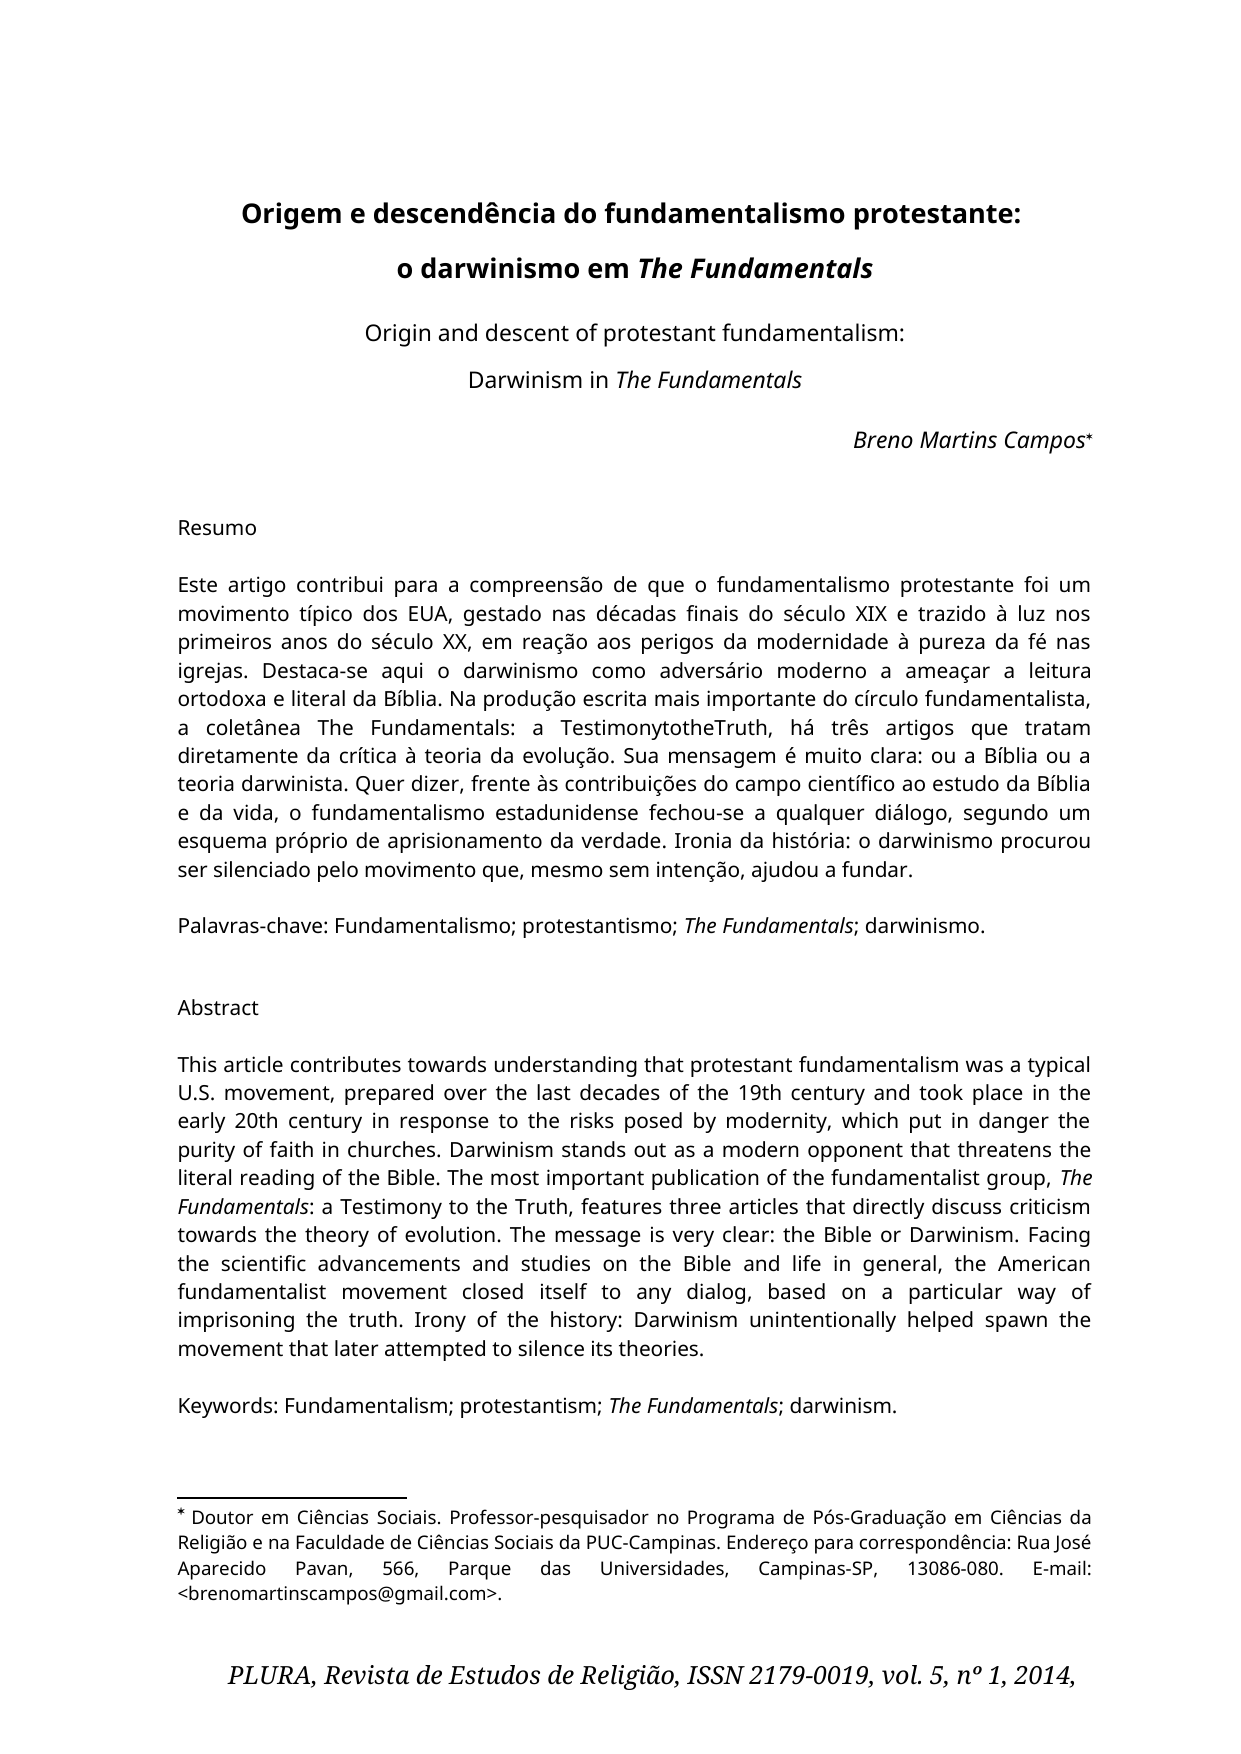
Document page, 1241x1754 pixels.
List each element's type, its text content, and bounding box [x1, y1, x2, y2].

text Resumo [177, 513, 1092, 542]
text Breno Martins Campos [177, 423, 1092, 455]
text Abstract [177, 993, 1092, 1021]
text Keywords: Fundamentalism; protestantism; The Fundamentals; darwinism. [177, 1391, 1092, 1419]
text Origem e descendência do fundamentalismo protestante: o darwinismo em The Fundamentals [177, 194, 1092, 286]
text This article contributes towards understanding that protestant fundamentalism was a typical U.S. movement, prepared over the last decades of the 19th century and took place in the early 20th century in response to the risks posed by modernity, which put in danger the purity of faith in churches. Darwinism stands out as a modern opponent that threatens the literal reading of the Bible. The most important publication of the fundamentalist group, The Fundamentals: a Testimony to the Truth, features three articles that directly discuss criticism towards the theory of evolution. The message is very clear: the Bible or Darwinism. Facing the scientific advancements and studies on the Bible and life in general, the American fundamentalist movement closed itself to any dialog, based on a particular way of imprisoning the truth. Irony of the history: Darwinism unintentionally helped spawn the movement that later attempted to silence its theories. [177, 1050, 1092, 1362]
text Palavras-chave: Fundamentalismo; protestantismo; The Fundamentals; darwinismo. [177, 912, 1092, 940]
text Este artigo contribui para a compreensão de que o fundamentalismo protestante foi um movimento típico dos EUA, gestado nas décadas finais do século XIX e trazido à luz nos primeiros anos do século XX, em reação aos perigos da modernidade à pureza da fé nas igrejas. Destaca-se aqui o darwinismo como adversário moderno a ameaçar a leitura ortodoxa e literal da Bíblia. Na produção escrita mais importante do círculo fundamentalista, a coletânea The Fundamentals: a TestimonytotheTruth, há três artigos que tratam diretamente da crítica à teoria da evolução. Sua mensagem é muito clara: ou a Bíblia ou a teoria darwinista. Quer dizer, frente às contribuições do campo científico ao estudo da Bíblia e da vida, o fundamentalismo estadunidense fechou-se a qualquer diálogo, segundo um esquema próprio de aprisionamento da verdade. Ironia da história: o darwinismo procurou ser silenciado pelo movimento que, mesmo sem intenção, ajudou a fundar. [177, 570, 1092, 883]
text Origin and descent of protestant fundamentalism: Darwinism in The Fundamentals [177, 317, 1092, 395]
